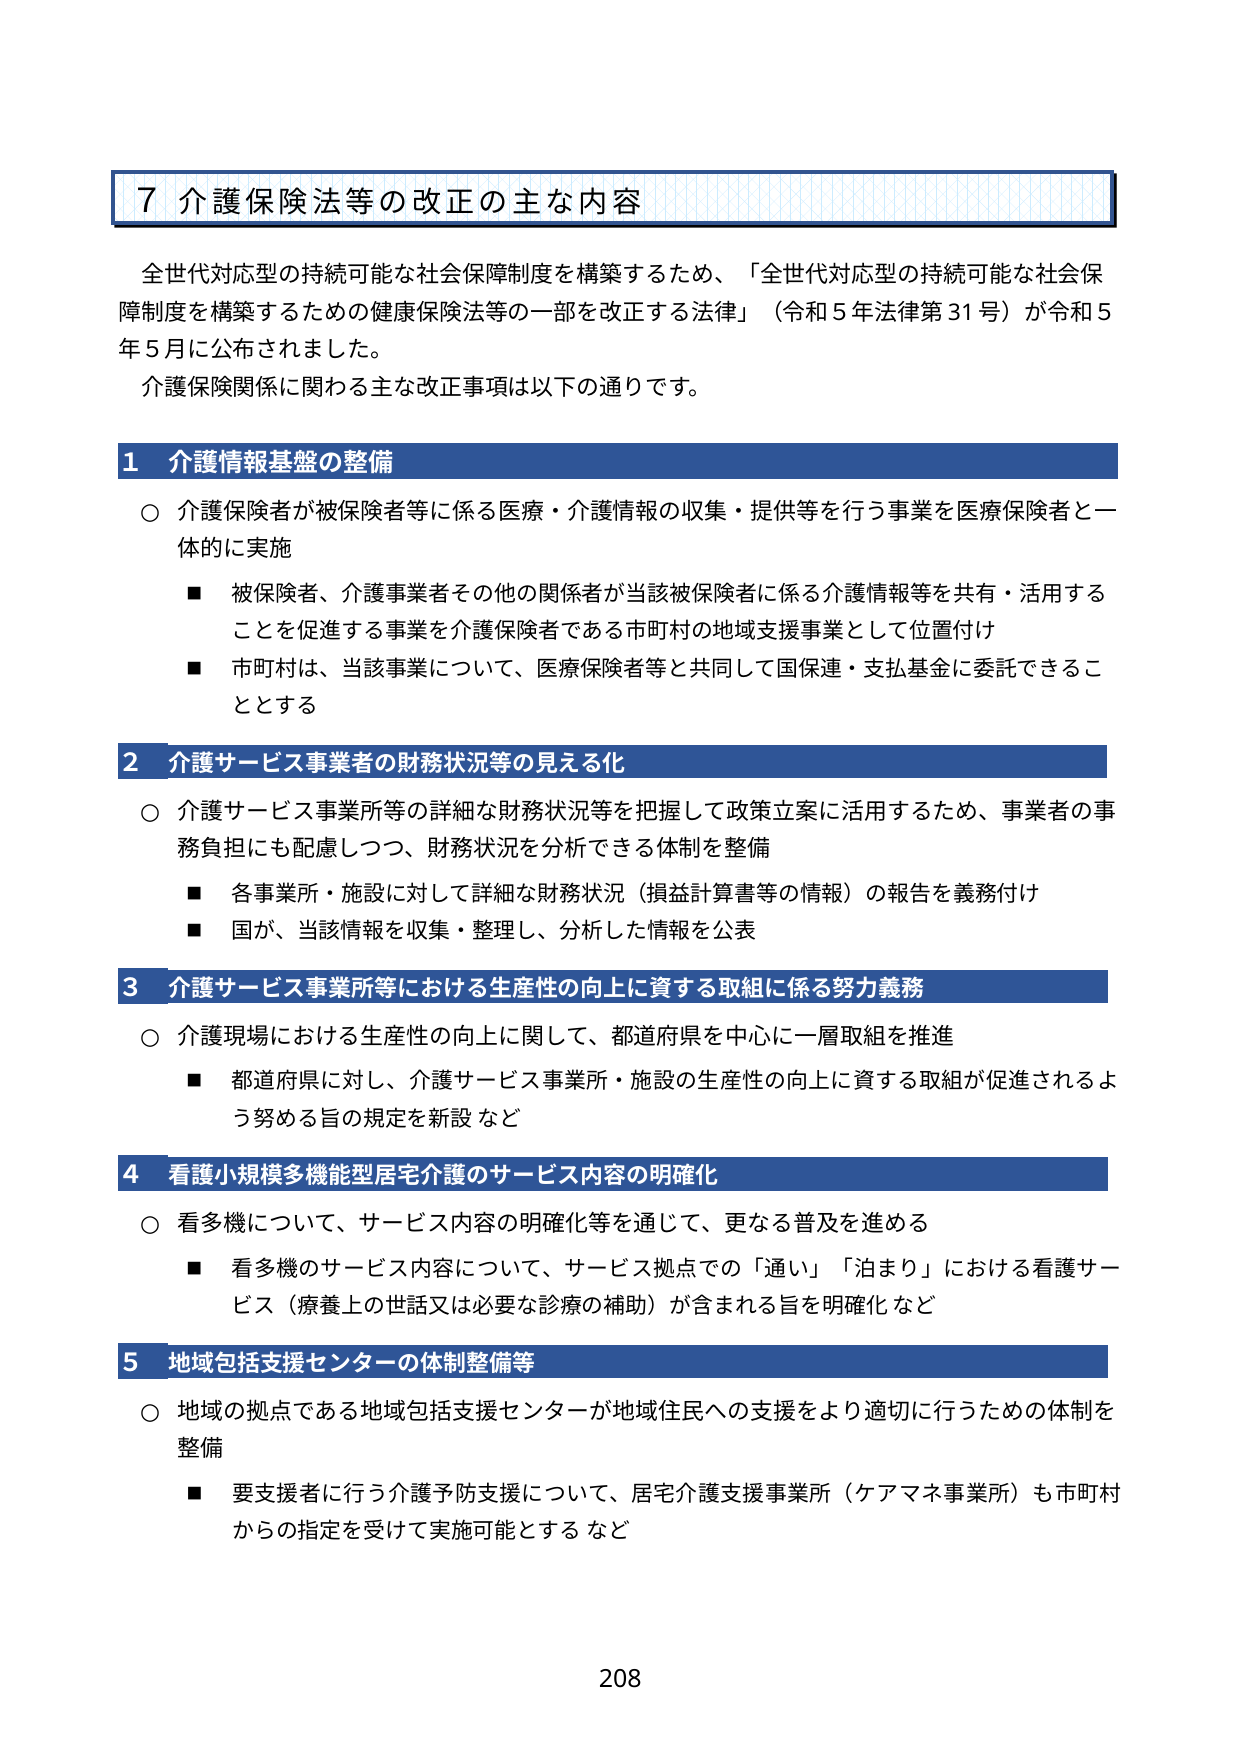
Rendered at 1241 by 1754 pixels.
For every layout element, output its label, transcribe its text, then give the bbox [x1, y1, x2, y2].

text 介護保険関係に関わる主な改正事項は以下の通りです。 [118, 367, 1122, 404]
list 市町村は、当該事業について、医療保険者等と共同して国保連・支払基金に委託できることとする [186, 648, 1122, 723]
list 被保険者、介護事業者その他の関係者が当該被保険者に係る介護情報等を共有・活用することを促進する事業を介護保険者である市町村の地域支援事業として位置付け [186, 573, 1122, 648]
list 国が、当該情報を収集・整理し、分析した情報を公表 [186, 911, 1122, 948]
text ４ 看護小規模多機能型居宅介護のサービス内容の明確化 [118, 1154, 1122, 1192]
list 各事業所・施設に対して詳細な財務状況（損益計算書等の情報）の報告を義務付け [186, 873, 1122, 911]
text ５ 地域包括支援センターの体制整備等 [118, 1342, 1122, 1379]
list 看多機のサービス内容について、サービス拠点での「通い」「泊まり」における看護サービス（療養上の世話又は必要な診療の補助）が含まれる旨を明確化 など [186, 1248, 1122, 1323]
list 地域の拠点である地域包括支援センターが地域住民への支援をより適切に行うための体制を整備 [140, 1391, 1122, 1466]
text １ 介護情報基盤の整備 [118, 442, 1122, 479]
list 介護現場における生産性の向上に関して、都道府県を中心に一層取組を推進 [140, 1016, 1122, 1053]
list 要支援者に行う介護予防支援について、居宅介護支援事業所（ケアマネ事業所）も市町村からの指定を受けて実施可能とする など [186, 1473, 1122, 1548]
subtitle ７ 介護保険法等の改正の主な内容 [118, 161, 1122, 236]
list 介護保険者が被保険者等に係る医療・介護情報の収集・提供等を行う事業を医療保険者と一体的に実施 [140, 491, 1122, 566]
text ２ 介護サービス事業者の財務状況等の見える化 [118, 742, 1122, 779]
list 看多機について、サービス内容の明確化等を通じて、更なる普及を進める [140, 1203, 1122, 1241]
list 都道府県に対し、介護サービス事業所・施設の生産性の向上に資する取組が促進されるよう努める旨の規定を新設 など [186, 1061, 1122, 1136]
text 全世代対応型の持続可能な社会保障制度を構築するため、「全世代対応型の持続可能な社会保障制度を構築するための健康保険法等の一部を改正する法律」（令和５年法律第31号）が令和５年５月に公布されました。 [118, 254, 1122, 367]
list 介護サービス事業所等の詳細な財務状況等を把握して政策立案に活用するため、事業者の事務負担にも配慮しつつ、財務状況を分析できる体制を整備 [140, 791, 1122, 866]
text ３ 介護サービス事業所等における生産性の向上に資する取組に係る努力義務 [118, 967, 1122, 1004]
